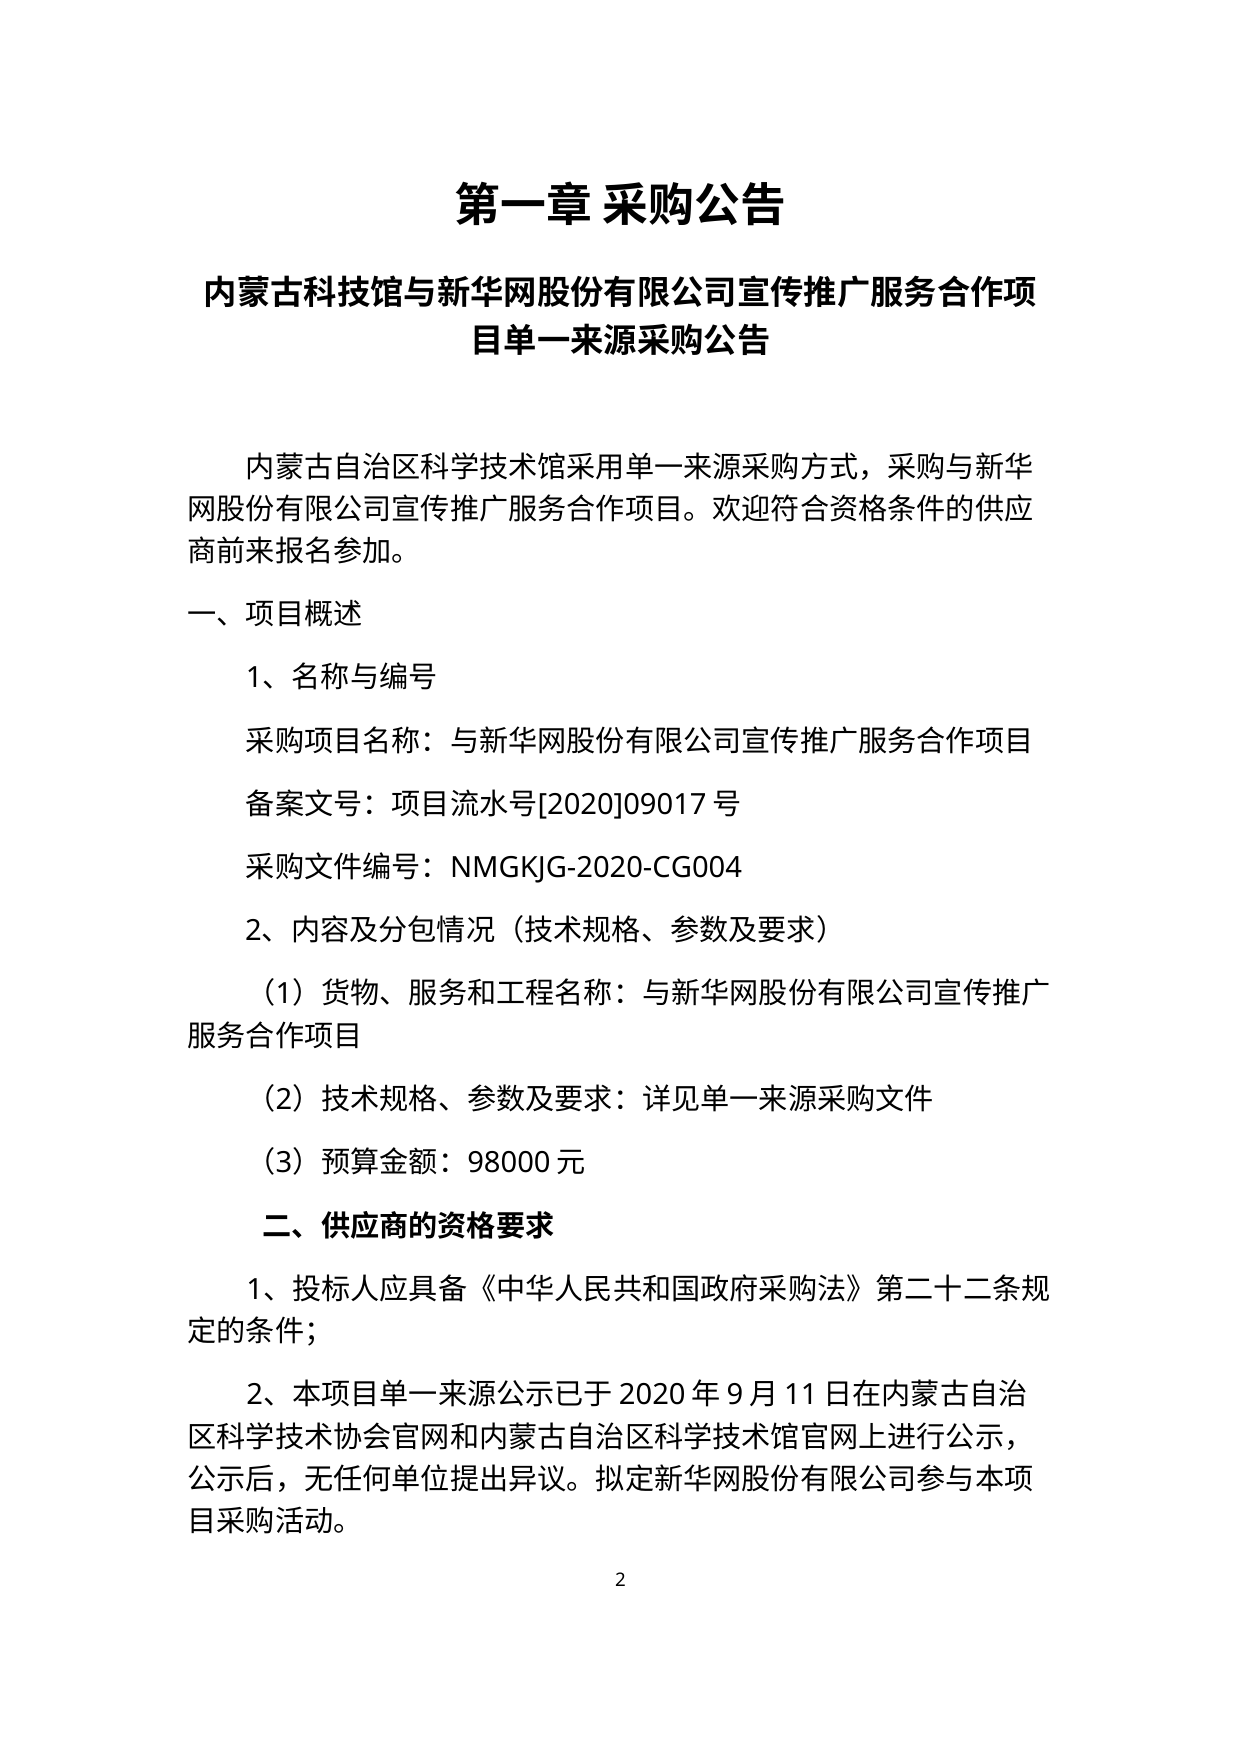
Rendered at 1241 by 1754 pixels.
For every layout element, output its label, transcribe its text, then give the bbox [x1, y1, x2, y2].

text 内蒙古自治区科学技术馆采用单一来源采购方式，采购与新华网股份有限公司宣传推广服务合作项目。欢迎符合资格条件的供应商前来报名参加。 [187, 443, 1053, 570]
text （2）技术规格、参数及要求：详见单一来源采购文件 [187, 1076, 1053, 1118]
text 一、项目概述 [187, 591, 1053, 633]
text 采购文件编号：NMGKJG-2020-CG004 [187, 844, 1053, 886]
text 1、投标人应具备《中华人民共和国政府采购法》第二十二条规定的条件； [187, 1265, 1053, 1350]
text 内蒙古科技馆与新华网股份有限公司宣传推广服务合作项目单一来源采购公告 [187, 265, 1053, 362]
subtitle 第一章 采购公告 [187, 183, 1053, 231]
text 二、供应商的资格要求 [187, 1202, 1053, 1244]
text （3）预算金额：98000元 [187, 1139, 1053, 1181]
text 2、本项目单一来源公示已于2020年9月11日在内蒙古自治区科学技术协会官网和内蒙古自治区科学技术馆官网上进行公示，公示后，无任何单位提出异议。拟定新华网股份有限公司参与本项目采购活动。 [187, 1371, 1053, 1540]
text 1、名称与编号 [187, 654, 1053, 696]
text （1）货物、服务和工程名称：与新华网股份有限公司宣传推广服务合作项目 [187, 970, 1053, 1055]
text 2、内容及分包情况（技术规格、参数及要求） [187, 907, 1053, 949]
text 备案文号：项目流水号[2020]09017号 [187, 780, 1053, 823]
text 采购项目名称：与新华网股份有限公司宣传推广服务合作项目 [187, 717, 1053, 759]
